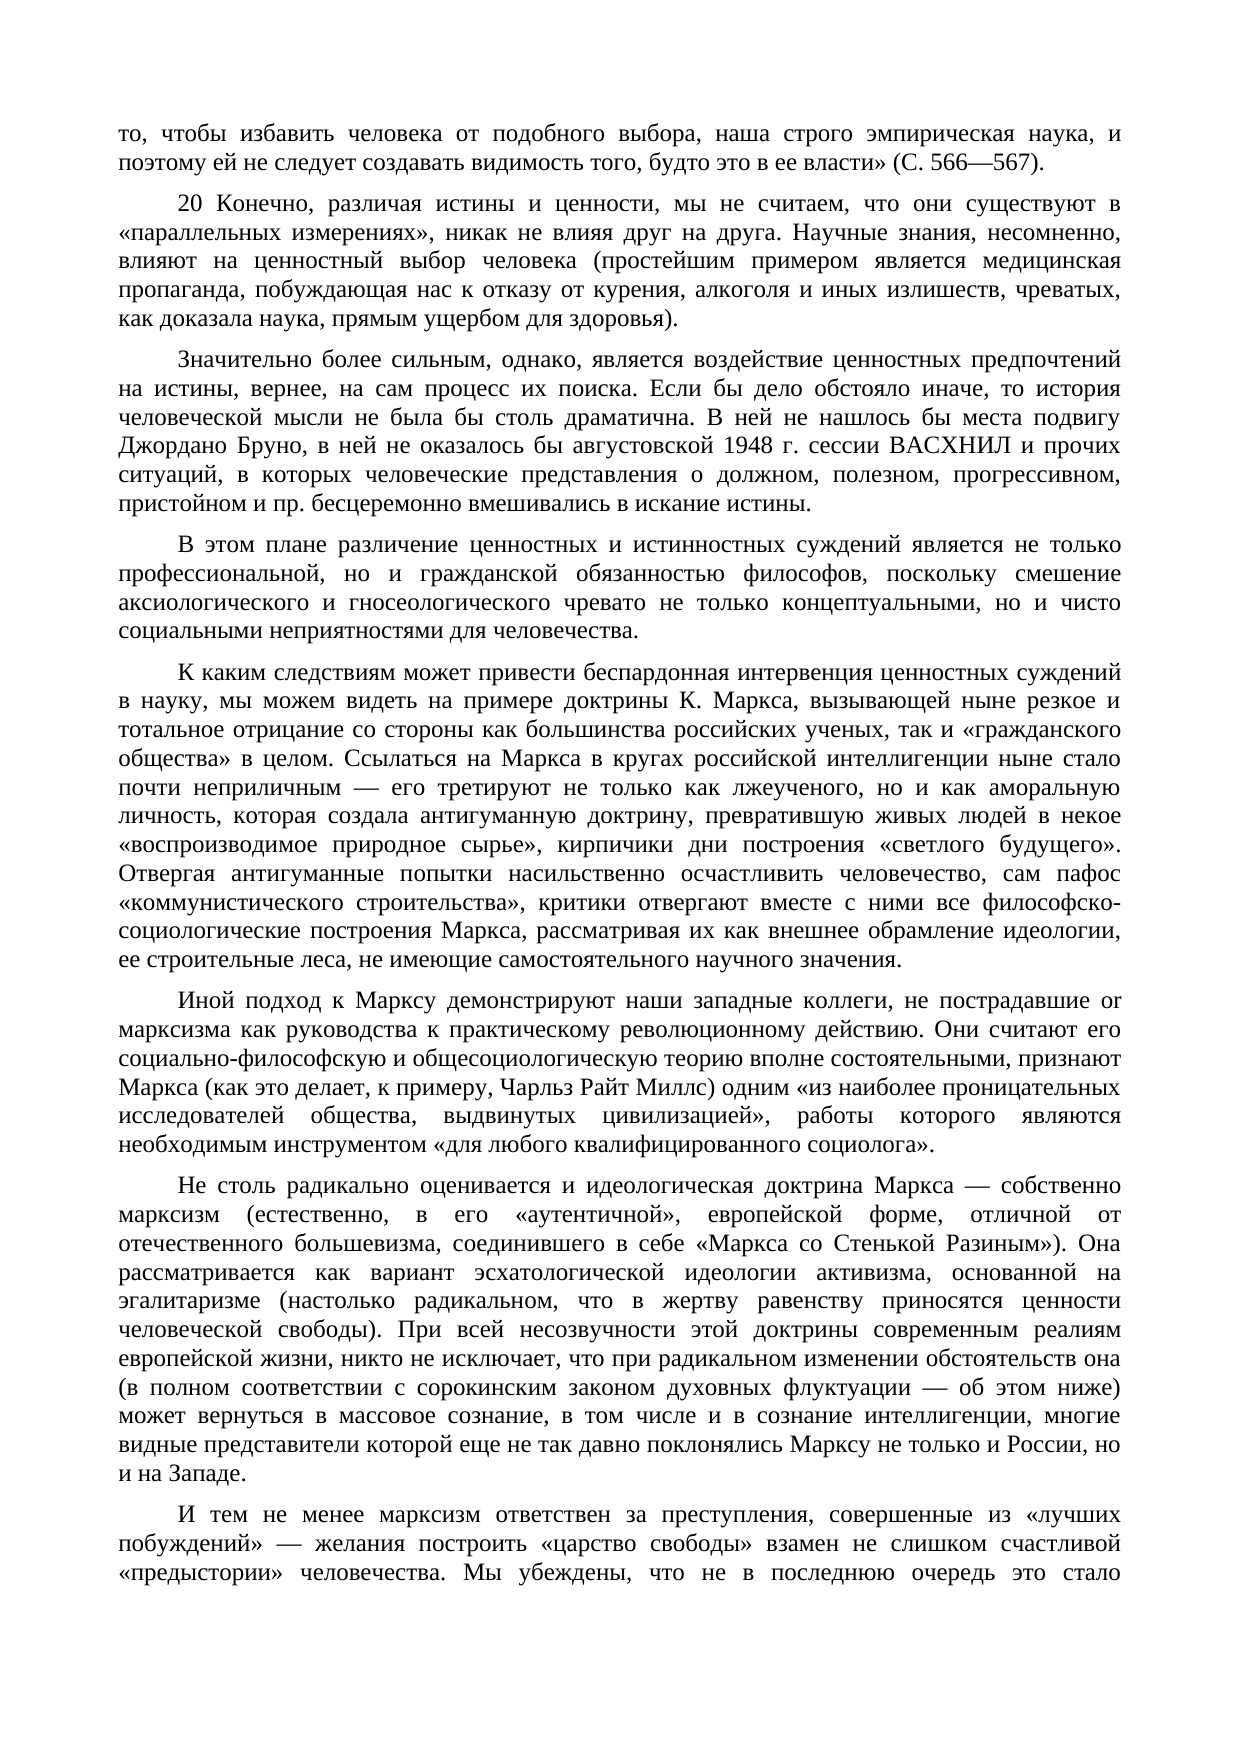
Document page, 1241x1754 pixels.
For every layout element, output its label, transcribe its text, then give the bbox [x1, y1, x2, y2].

text К каким следствиям может привести беспардонная интервенция ценностных суждений в науку, мы можем видеть на примере доктрины К. Маркса, вызывающей ныне резкое и тотальное отрицание со стороны как большинства российских ученых, так и «гражданского общества» в целом. Ссылаться на Маркса в кругах российской интеллигенции ныне стало почти неприличным — его третируют не только как лжеученого, но и как аморальную личность, которая создала антигуманную доктрину, превратившую живых людей в некое «воспроизводимое природное сырье», кирпичики дни построения «светлого будущего». Отвергая антигуманные попытки насильственно осчастливить человечество, сам пафос «коммунистического строительства», критики отвергают вместе с ними все философско-социологические построения Маркса, рассматривая их как внешнее обрамление идеологии, ее строительные леса, не имеющие самостоятельного научного значения. [118, 657, 1122, 973]
text Иной подход к Марксу демонстрируют наши западные коллеги, не пострадавшие or марксизма как руководства к практическому революционному действию. Они считают его социально-философскую и общесоциологическую теорию вполне состоятельными, признают Маркса (как это делает, к примеру, Чарльз Райт Миллс) одним «из наиболее проницательных исследователей общества, выдвинутых цивилизацией», работы которого являются необходимым инструментом «для любого квалифицированного социолога». [118, 986, 1122, 1158]
text Не столь радикально оценивается и идеологическая доктрина Маркса — собственно марксизм (естественно, в его «аутентичной», европейской форме, отличной от отечественного большевизма, соединившего в себе «Маркса со Стенькой Разиным»). Она рассматривается как вариант эсхатологической идеологии активизма, основанной на эгалитаризме (настолько радикальном, что в жертву равенству приносятся ценности человеческой свободы). При всей несозвучности этой доктрины современным реалиям европейской жизни, никто не исключает, что при радикальном изменении обстоятельств она (в полном соответствии с сорокинским законом духовных флуктуации — об этом ниже) может вернуться в массовое сознание, в том числе и в сознание интеллигенции, многие видные представители которой еще не так давно поклонялись Марксу не только и России, но и на Западе. [118, 1171, 1122, 1487]
text Значительно более сильным, однако, является воздействие ценностных предпочтений на истины, вернее, на сам процесс их поиска. Если бы дело обстояло иначе, то история человеческой мысли не была бы столь драматична. В ней не нашлось бы места подвигу Джордано Бруно, в ней не оказалось бы августовской 1948 г. сессии ВАСХНИЛ и прочих ситуаций, в которых человеческие представления о должном, полезном, прогрессивном, пристойном и пр. бесцеремонно вмешивались в искание истины. [118, 344, 1122, 517]
text 20 Конечно, различая истины и ценности, мы не считаем, что они существуют в «параллельных измерениях», никак не влияя друг на друга. Научные знания, несомненно, влияют на ценностный выбор человека (простейшим примером является медицинская пропаганда, побуждающая нас к отказу от курения, алкоголя и иных излишеств, чреватых, как доказала наука, прямым ущербом для здоровья). [118, 188, 1122, 332]
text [118, 118, 1122, 176]
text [118, 1499, 1122, 1586]
text В этом плане различение ценностных и истинностных суждений является не только профессиональной, но и гражданской обязанностью философов, поскольку смешение аксиологического и гносеологического чревато не только концептуальными, но и чисто социальными неприятностями для человечества. [118, 529, 1122, 644]
